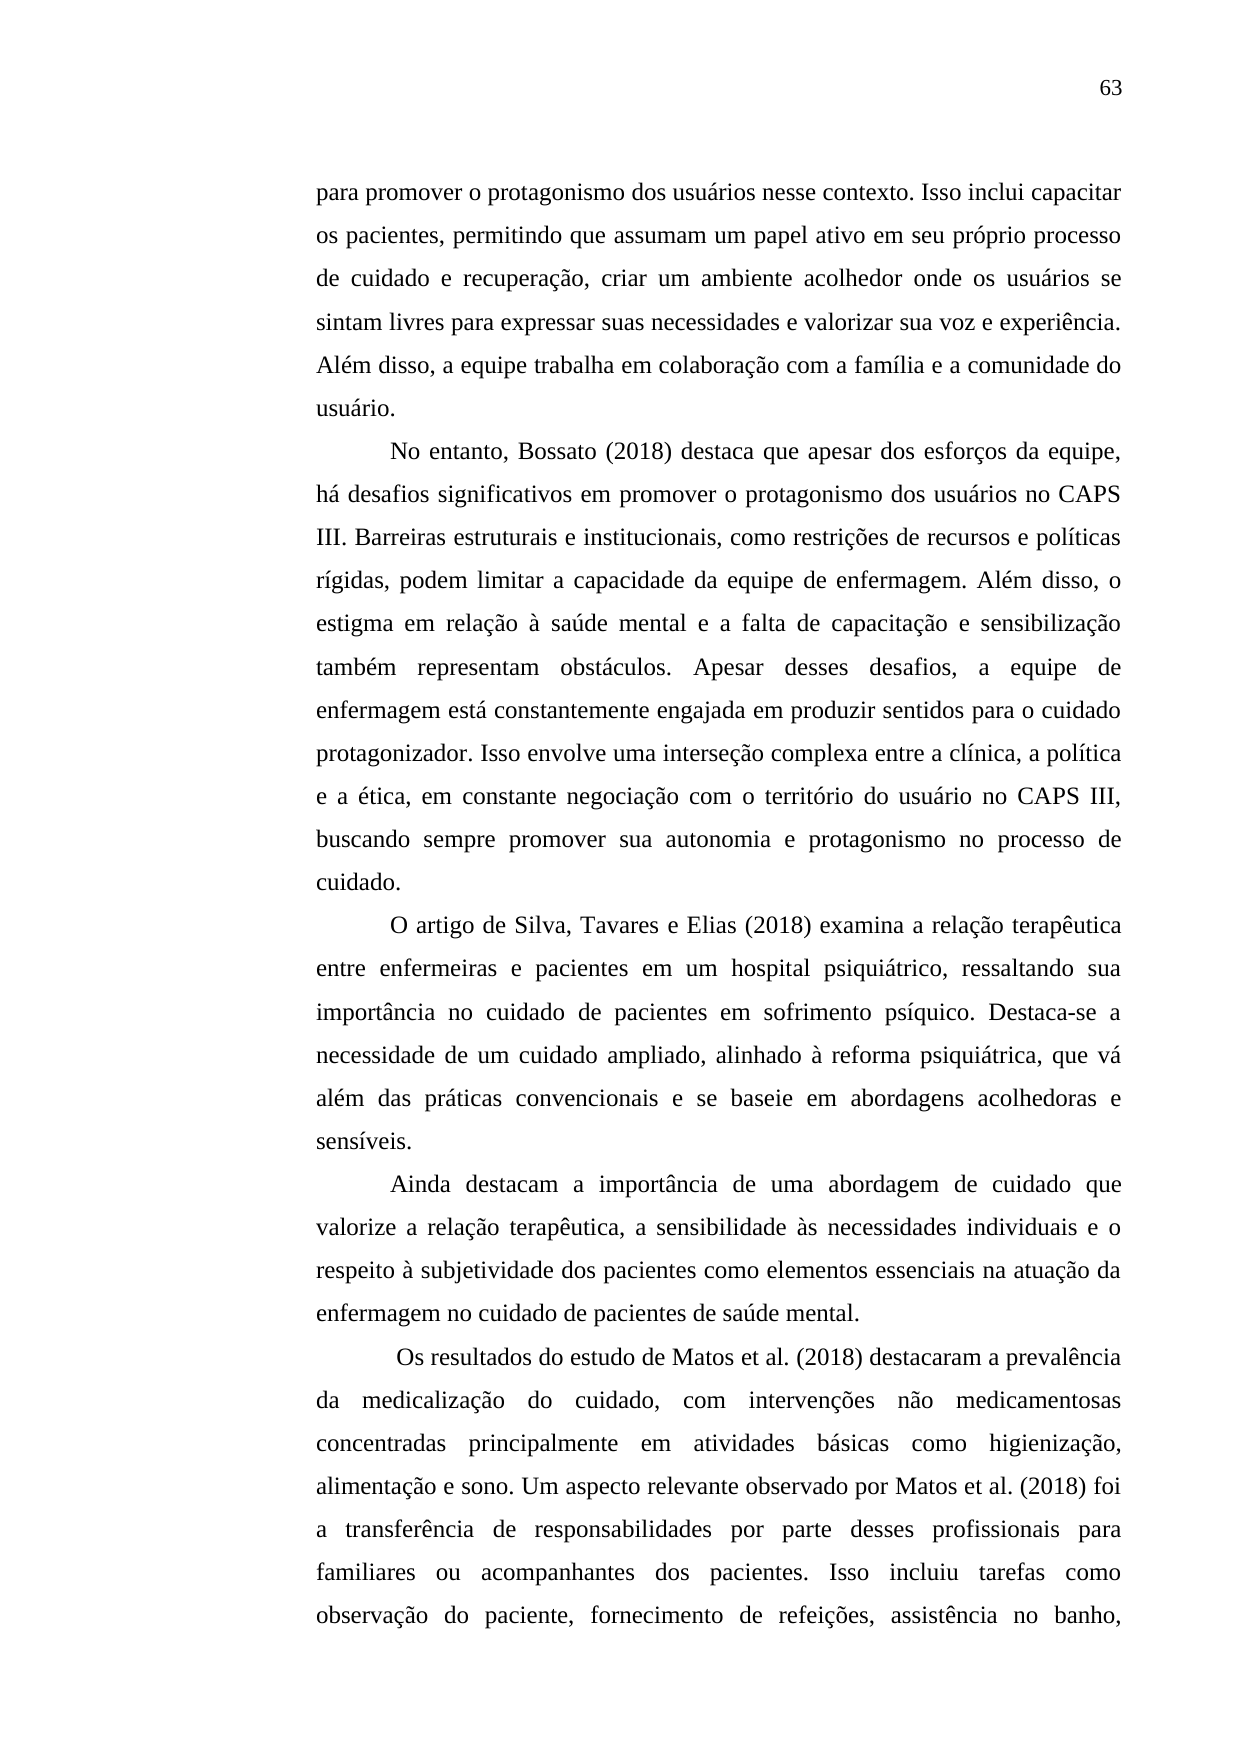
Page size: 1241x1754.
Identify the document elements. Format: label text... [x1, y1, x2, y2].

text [316, 1342, 1122, 1629]
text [316, 177, 1122, 422]
text O artigo de Silva, Tavares e Elias (2018) examina a relação terapêutica entre enfermeiras e pacientes em um hospital psiquiátrico, ressaltando sua importância no cuidado de pacientes em sofrimento psíquico. Destaca-se a necessidade de um cuidado ampliado, alinhado à reforma psiquiátrica, que vá além das práticas convencionais e se baseie em abordagens acolhedoras e sensíveis. [316, 910, 1122, 1155]
text No entanto, Bossato (2018) destaca que apesar dos esforços da equipe, há desafios significativos em promover o protagonismo dos usuários no CAPS III. Barreiras estruturais e institucionais, como restrições de recursos e políticas rígidas, podem limitar a capacidade da equipe de enfermagem. Além disso, o estigma em relação à saúde mental e a falta de capacitação e sensibilização também representam obstáculos. Apesar desses desafios, a equipe de enfermagem está constantemente engajada em produzir sentidos para o cuidado protagonizador. Isso envolve uma interseção complexa entre a clínica, a política e a ética, em constante negociação com o território do usuário no CAPS III, buscando sempre promover sua autonomia e protagonismo no processo de cuidado. [316, 436, 1122, 896]
text Ainda destacam a importância de uma abordagem de cuidado que valorize a relação terapêutica, a sensibilidade às necessidades individuais e o respeito à subjetividade dos pacientes como elementos essenciais na atuação da enfermagem no cuidado de pacientes de saúde mental. [316, 1169, 1122, 1327]
